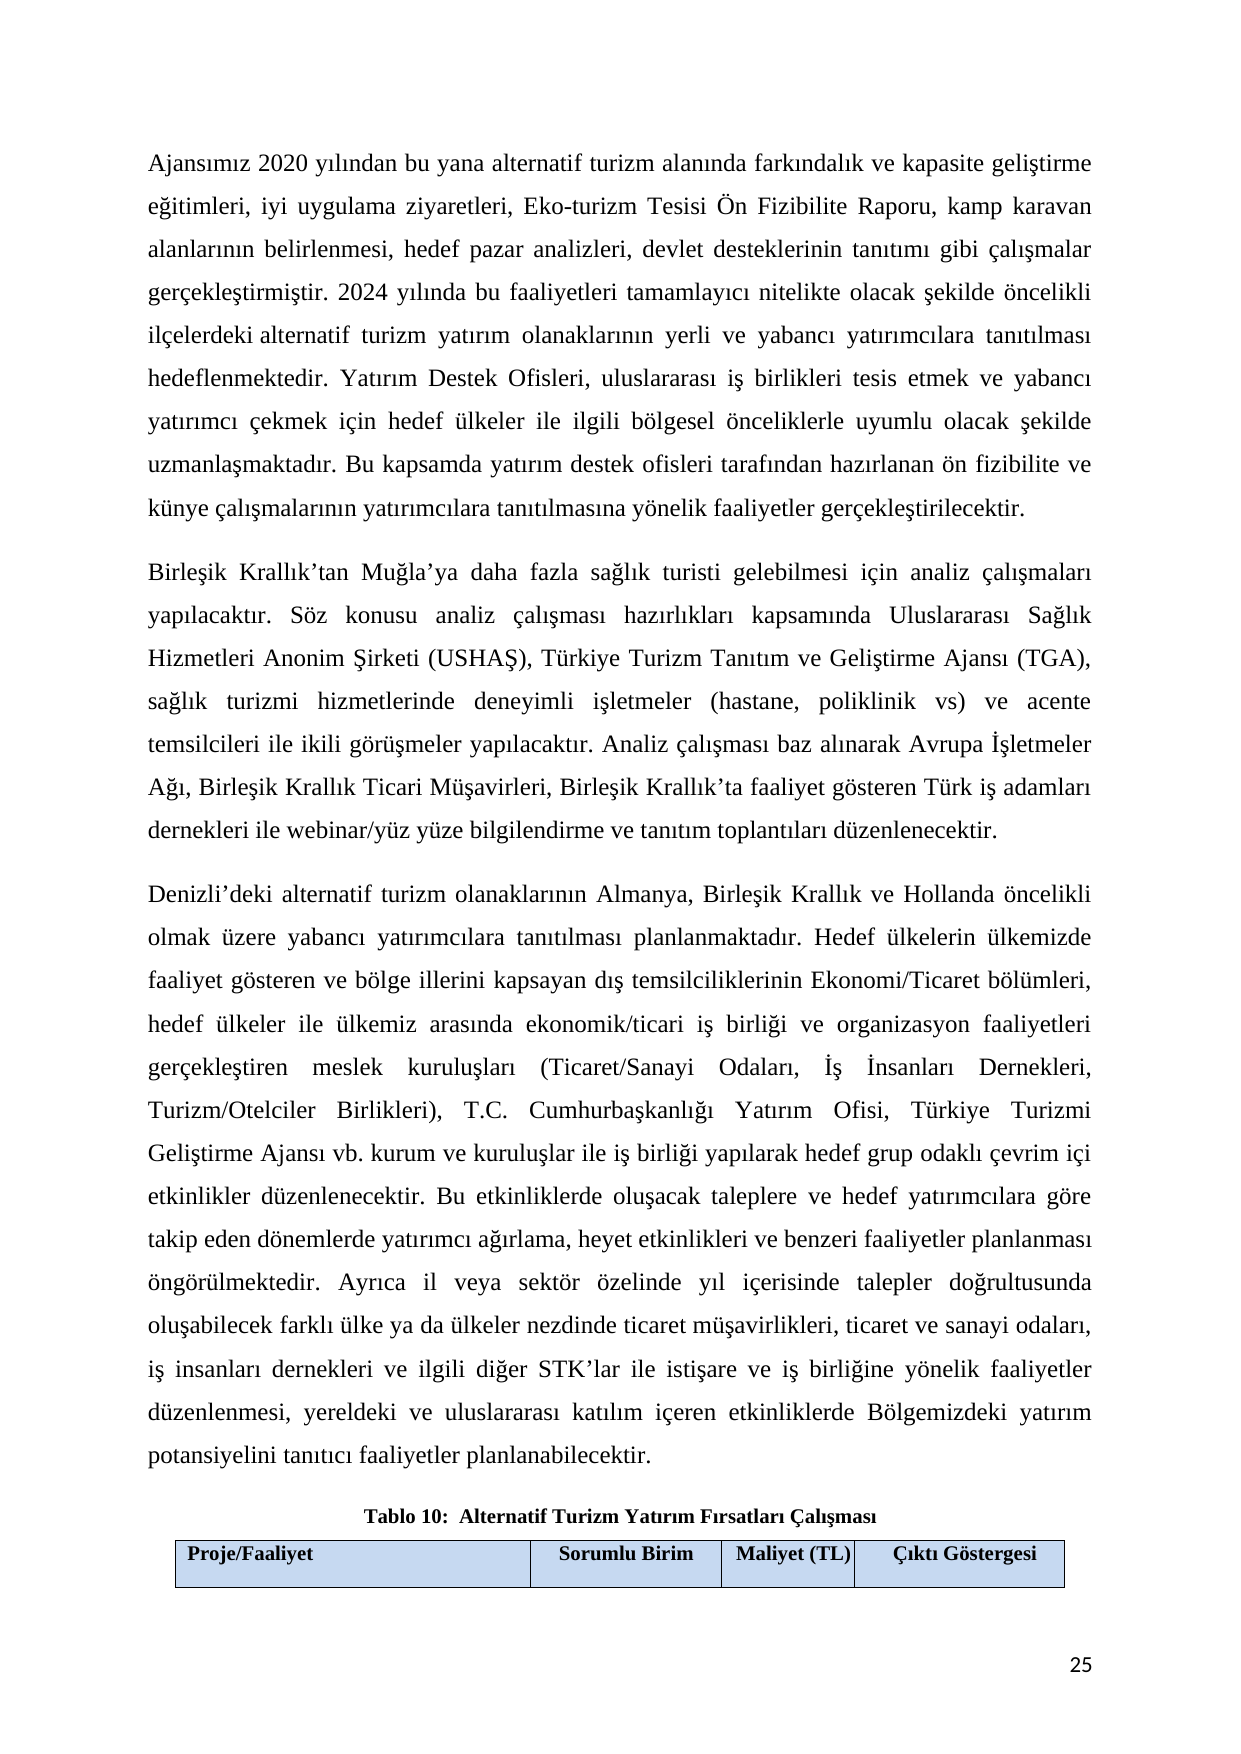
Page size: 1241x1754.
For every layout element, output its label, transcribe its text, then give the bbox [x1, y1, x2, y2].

table_header Proje/Faaliyet [176, 1541, 530, 1587]
text Birleşik Krallık’tan Muğla’ya daha fazla sağlık turisti gelebilmesi için analiz çalışmaları yapılacaktır. Söz konusu analiz çalışması hazırlıkları kapsamında Uluslararası Sağlık Hizmetleri Anonim Şirketi (USHAŞ), Türkiye Turizm Tanıtım ve Geliştirme Ajansı (TGA), sağlık turizmi hizmetlerinde deneyimli işletmeler (hastane, poliklinik vs) ve acente temsilcileri ile ikili görüşmeler yapılacaktır. Analiz çalışması baz alınarak Avrupa İşletmeler Ağı, Birleşik Krallık Ticari Müşavirleri, Birleşik Krallık’ta faaliyet gösteren Türk iş adamları dernekleri ile webinar/yüz yüze bilgilendirme ve tanıtım toplantıları düzenlenecektir. [148, 557, 1092, 844]
text Denizli’deki alternatif turizm olanaklarının Almanya, Birleşik Krallık ve Hollanda öncelikli olmak üzere yabancı yatırımcılara tanıtılması planlanmaktadır. Hedef ülkelerin ülkemizde faaliyet gösteren ve bölge illerini kapsayan dış temsilciliklerinin Ekonomi/Ticaret bölümleri, hedef ülkeler ile ülkemiz arasında ekonomik/ticari iş birliği ve organizasyon faaliyetleri gerçekleştiren meslek kuruluşları (Ticaret/Sanayi Odaları, İş İnsanları Dernekleri, Turizm/Otelciler Birlikleri), T.C. Cumhurbaşkanlığı Yatırım Ofisi, Türkiye Turizmi Geliştirme Ajansı vb. kurum ve kuruluşlar ile iş birliği yapılarak hedef grup odaklı çevrim içi etkinlikler düzenlenecektir. Bu etkinliklerde oluşacak taleplere ve hedef yatırımcılara göre takip eden dönemlerde yatırımcı ağırlama, heyet etkinlikleri ve benzeri faaliyetler planlanması öngörülmektedir. Ayrıca il veya sektör özelinde yıl içerisinde talepler doğrultusunda oluşabilecek farklı ülke ya da ülkeler nezdinde ticaret müşavirlikleri, ticaret ve sanayi odaları, iş insanları dernekleri ve ilgili diğer STK’lar ile istişare ve iş birliğine yönelik faaliyetler düzenlenmesi, yereldeki ve uluslararası katılım içeren etkinliklerde Bölgemizdeki yatırım potansiyelini tanıtıcı faaliyetler planlanabilecektir. [148, 879, 1092, 1469]
text Ajansımız 2020 yılından bu yana alternatif turizm alanında farkındalık ve kapasite geliştirme eğitimleri, iyi uygulama ziyaretleri, Eko-turizm Tesisi Ön Fizibilite Raporu, kamp karavan alanlarının belirlenmesi, hedef pazar analizleri, devlet desteklerinin tanıtımı gibi çalışmalar gerçekleştirmiştir. 2024 yılında bu faaliyetleri tamamlayıcı nitelikte olacak şekilde öncelikli ilçelerdeki alternatif turizm yatırım olanaklarının yerli ve yabancı yatırımcılara tanıtılması hedeflenmektedir. Yatırım Destek Ofisleri, uluslararası iş birlikleri tesis etmek ve yabancı yatırımcı çekmek için hedef ülkeler ile ilgili bölgesel önceliklerle uyumlu olacak şekilde uzmanlaşmaktadır. Bu kapsamda yatırım destek ofisleri tarafından hazırlanan ön fizibilite ve künye çalışmalarının yatırımcılara tanıtılmasına yönelik faaliyetler gerçekleştirilecektir. [148, 148, 1092, 521]
table_header Maliyet (TL) [722, 1541, 854, 1587]
table_header Çıktı Göstergesi [855, 1541, 1064, 1587]
text Tablo 10: Alternatif Turizm Yatırım Fırsatları Çalışması [148, 1504, 1092, 1528]
table_header Sorumlu Birim [531, 1541, 721, 1587]
